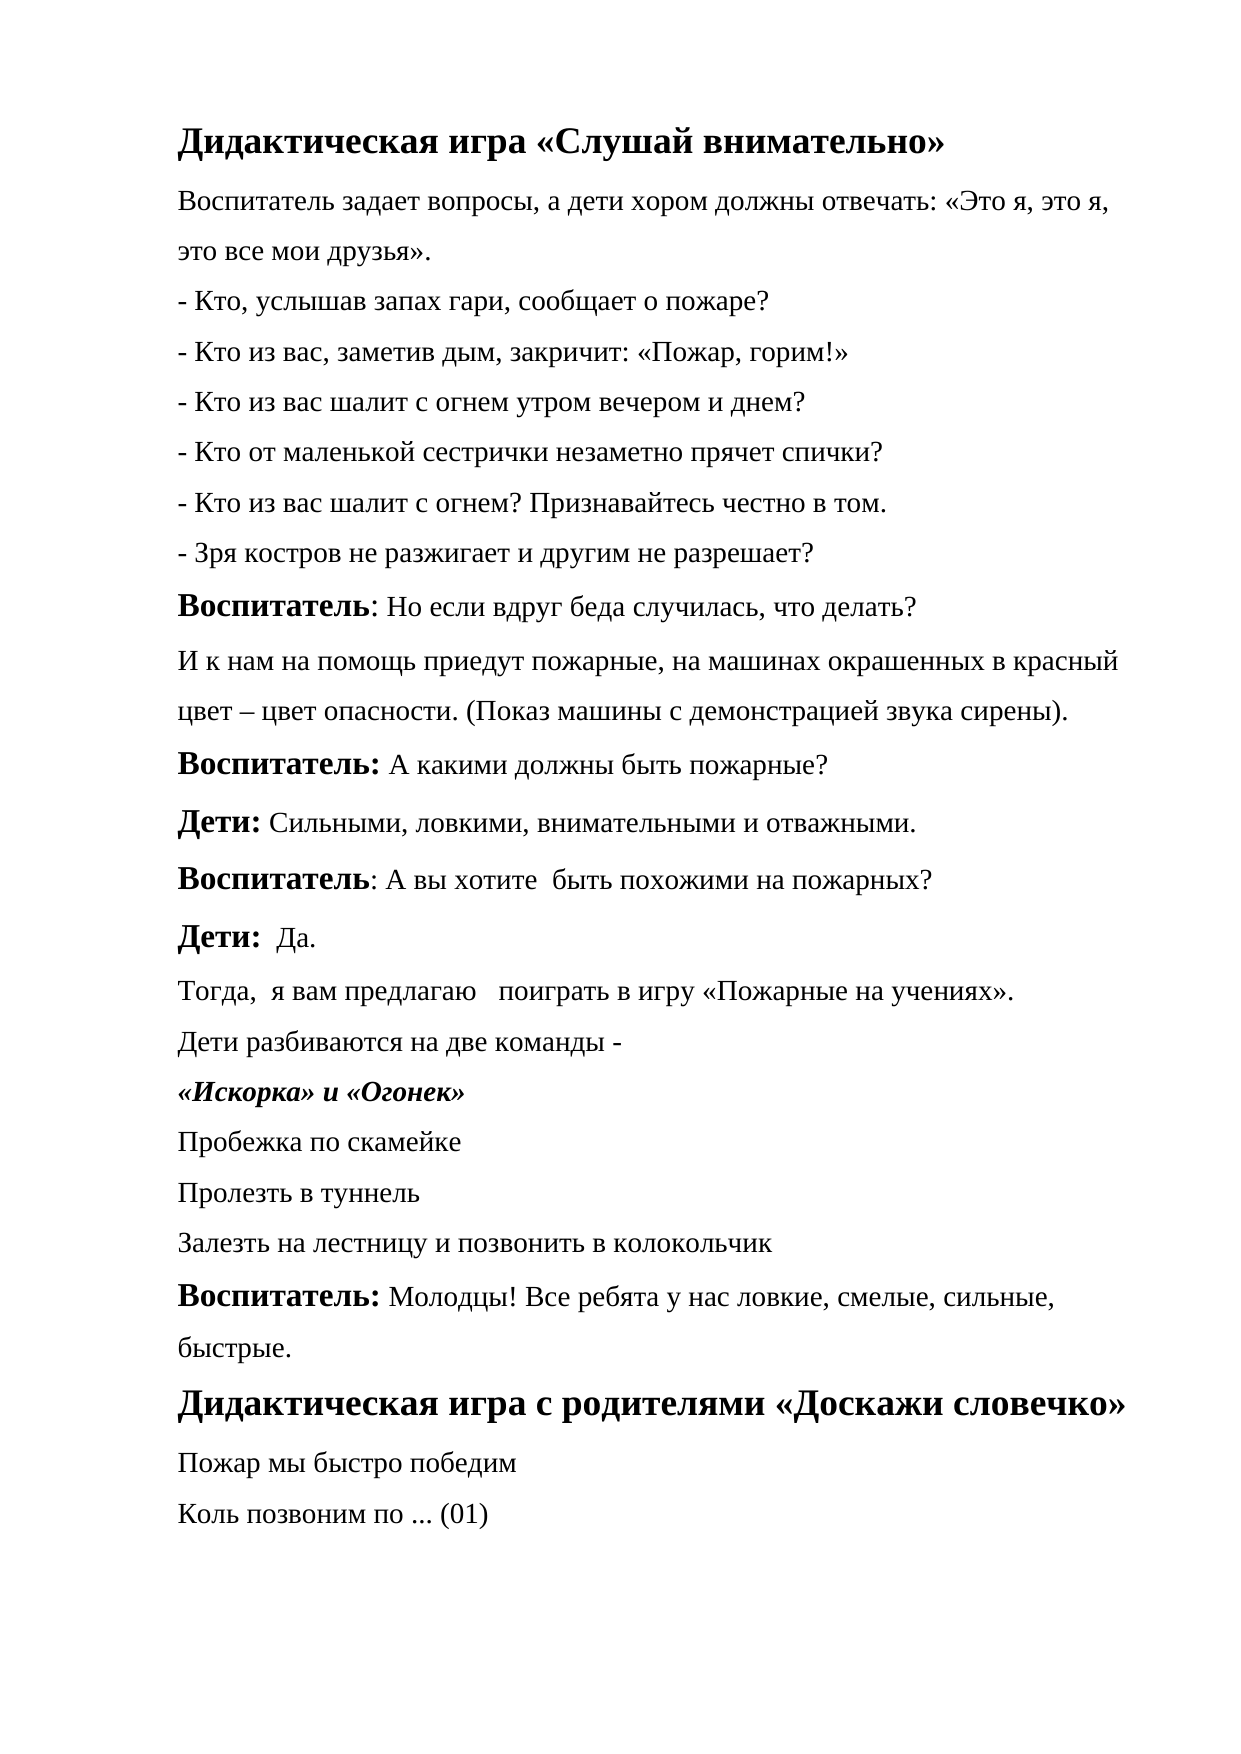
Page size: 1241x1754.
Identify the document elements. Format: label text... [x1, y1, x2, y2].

text - Кто, услышав запах гари, сообщает о пожаре? - Кто из вас, заметив дым, закричит: «Пожар, горим!» - Кто из вас шалит с огнем утром вечером и днем? - Кто от маленькой сестрички незаметно прячет спички? - Кто из вас шалит с огнем? Признавайтесь честно в том. - Зря костров не разжигает и другим не разрешает? [177, 283, 1152, 568]
text Пожар мы быстро победим Коль позвоним по ... (01) [177, 1445, 1152, 1529]
text «Искорка» и «Огонек» [177, 1074, 1152, 1108]
text Пролезть в туннель [177, 1175, 1152, 1208]
text Воспитатель: А вы хотите быть похожими на пожарных? [177, 858, 1152, 897]
text Дидактическая игра «Слушай внимательно» [177, 118, 1152, 161]
text И к нам на помощь приедут пожарные, на машинах окрашенных в красный цвет – цвет опасности. (Показ машины с демонстрацией звука сирены). [177, 643, 1152, 727]
text Дети разбиваются на две команды - [177, 1024, 1152, 1057]
text Воспитатель: Но если вдруг беда случилась, что делать? [177, 585, 1152, 624]
text Дидактическая игра с родителями «Доскажи словечко» [177, 1381, 1152, 1424]
text Пробежка по скамейке [177, 1124, 1152, 1158]
text Воспитатель: А какими должны быть пожарные? [177, 743, 1152, 782]
text Воспитатель: Молодцы! Все ребята у нас ловкие, смелые, сильные, быстрые. [177, 1275, 1152, 1364]
text Тогда, я вам предлагаю поиграть в игру «Пожарные на учениях». [177, 973, 1152, 1007]
text Залезть на лестницу и позвонить в колокольчик [177, 1225, 1152, 1258]
text Дети: Сильными, ловкими, внимательными и отважными. [177, 801, 1152, 839]
text Дети: Да. [177, 916, 1152, 954]
text Воспитатель задает вопросы, а дети хором должны отвечать: «Это я, это я, это все мои друзья». [177, 183, 1152, 267]
